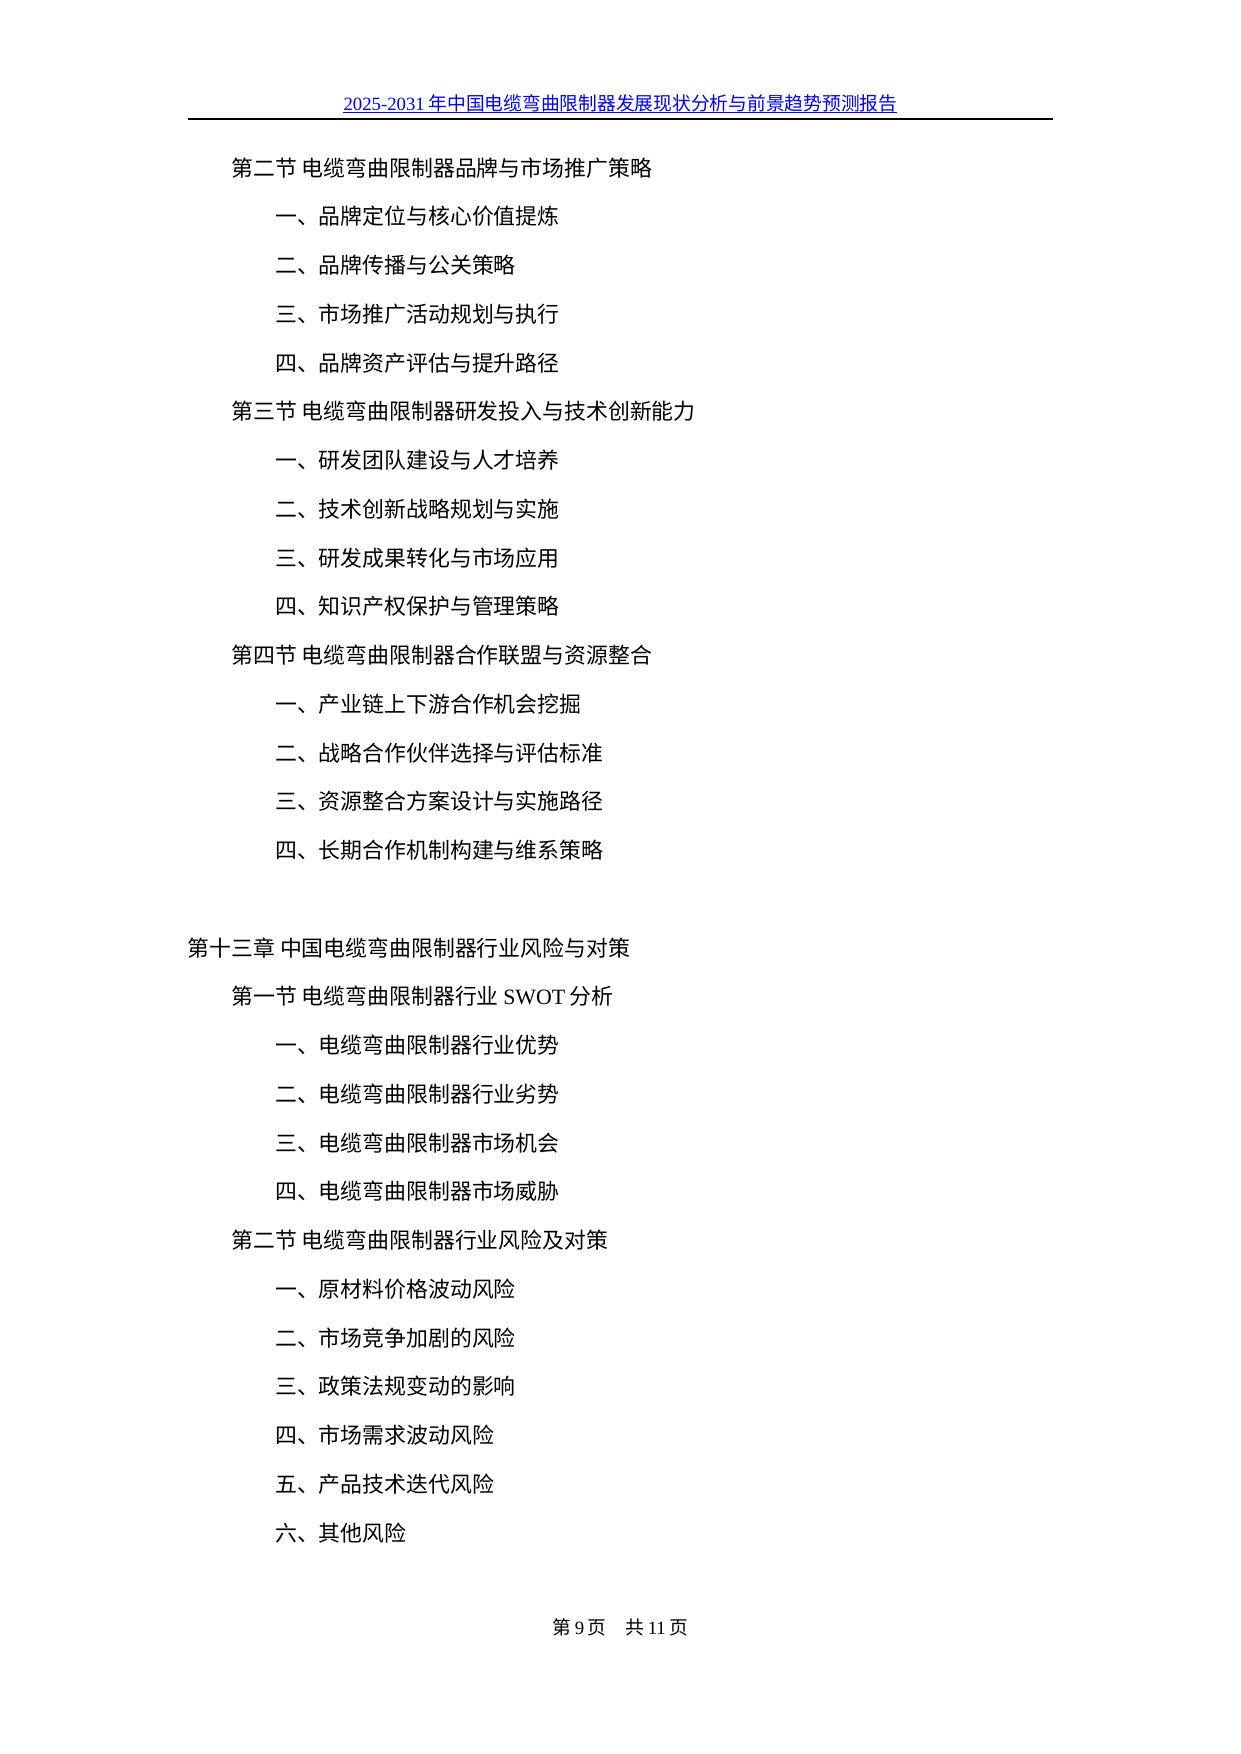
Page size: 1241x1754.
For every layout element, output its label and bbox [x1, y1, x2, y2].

text [187, 150, 1053, 1548]
